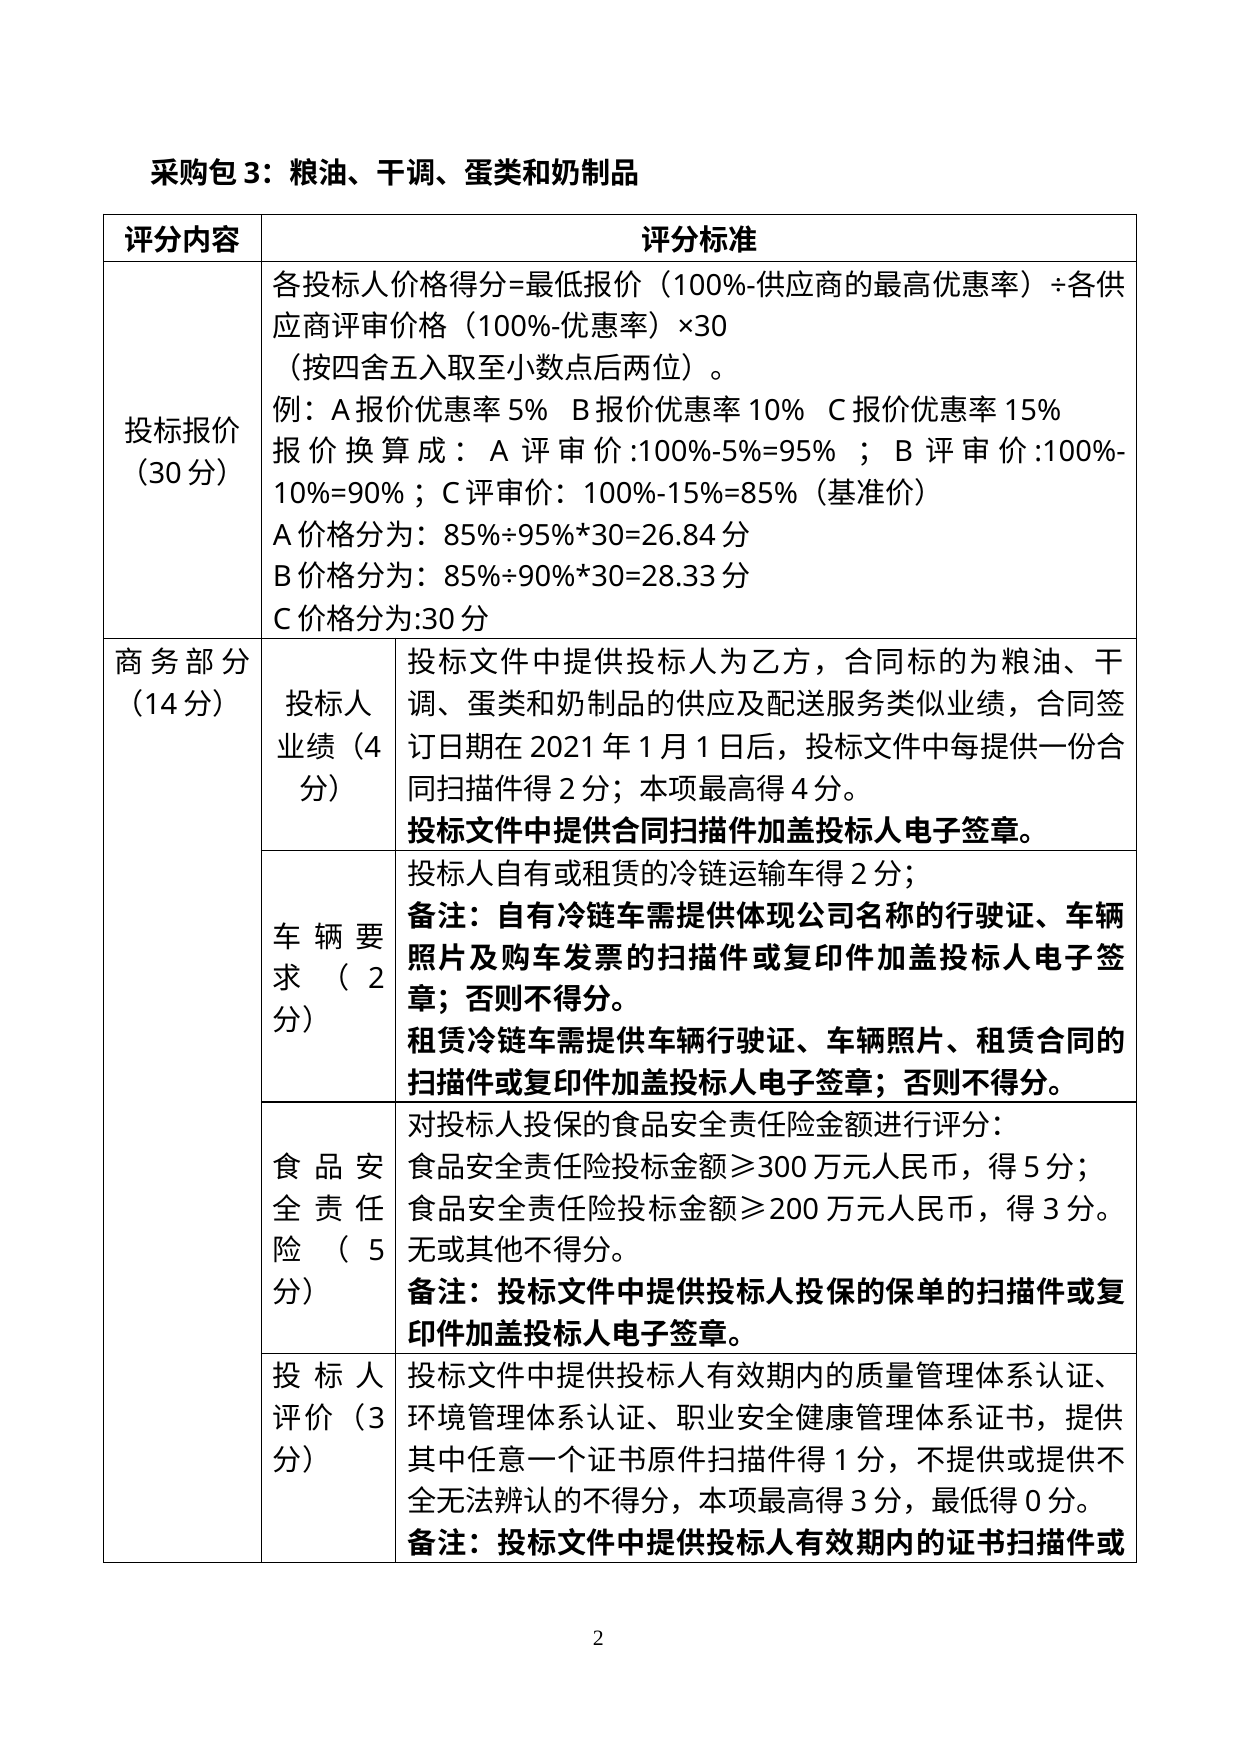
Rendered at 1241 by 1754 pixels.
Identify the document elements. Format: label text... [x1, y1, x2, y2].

table_cell 投标文件中提供投标人为乙方，合同标的为粮油、干调、蛋类和奶制品的供应及配送服务类似业绩，合同签订日期在2021年1月1日后，投标文件中每提供一份合同扫描件得2分；本项最高得4分。 投标文件中提供合同扫描件加盖投标人电子签章。 [396, 639, 1136, 850]
table_cell 对投标人投保的食品安全责任险金额进行评分： 食品安全责任险投标金额≥300万元人民币，得5分； 食品安全责任险投标金额≥200万元人民币，得3分。无或其他不得分。 备注：投标文件中提供投标人投保的保单的扫描件或复印件加盖投标人电子签章。 [396, 1103, 1136, 1352]
table_header 评分标准 [262, 215, 1136, 261]
table_cell 商务部分（14分） [104, 639, 261, 1562]
table_cell 车辆要求（2分） [262, 851, 395, 1101]
table_cell 食品安全责任险（5分） [262, 1103, 395, 1352]
table_cell 投标人评价（3分） [262, 1354, 395, 1562]
table_cell 投标报价（30分） [104, 262, 261, 638]
text 采购包3：粮油、干调、蛋类和奶制品 [150, 150, 1090, 192]
table_cell 投标人业绩（4分） [262, 639, 395, 850]
table_header 评分内容 [104, 215, 261, 261]
table_cell 投标人自有或租赁的冷链运输车得2分； 备注：自有冷链车需提供体现公司名称的行驶证、车辆照片及购车发票的扫描件或复印件加盖投标人电子签章；否则不得分。 租赁冷链车需提供车辆行驶证、车辆照片、租赁合同的扫描件或复印件加盖投标人电子签章；否则不得分。 [396, 851, 1136, 1101]
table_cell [396, 1354, 1136, 1562]
table_cell 各投标人价格得分=最低报价（100%-供应商的最高优惠率）÷各供应商评审价格（100%-优惠率）×30 （按四舍五入取至小数点后两位）。 例：A报价优惠率5% B报价优惠率10% C报价优惠率15% 报价换算成：A评审价:100%-5%=95% ；B评审价:100%-10%=90% ；C评审价：100%-15%=85%（基准价） A价格分为：85%÷95%*30=26.84分 B价格分为：85%÷90%*30=28.33分 C价格分为:30分 [262, 262, 1136, 638]
